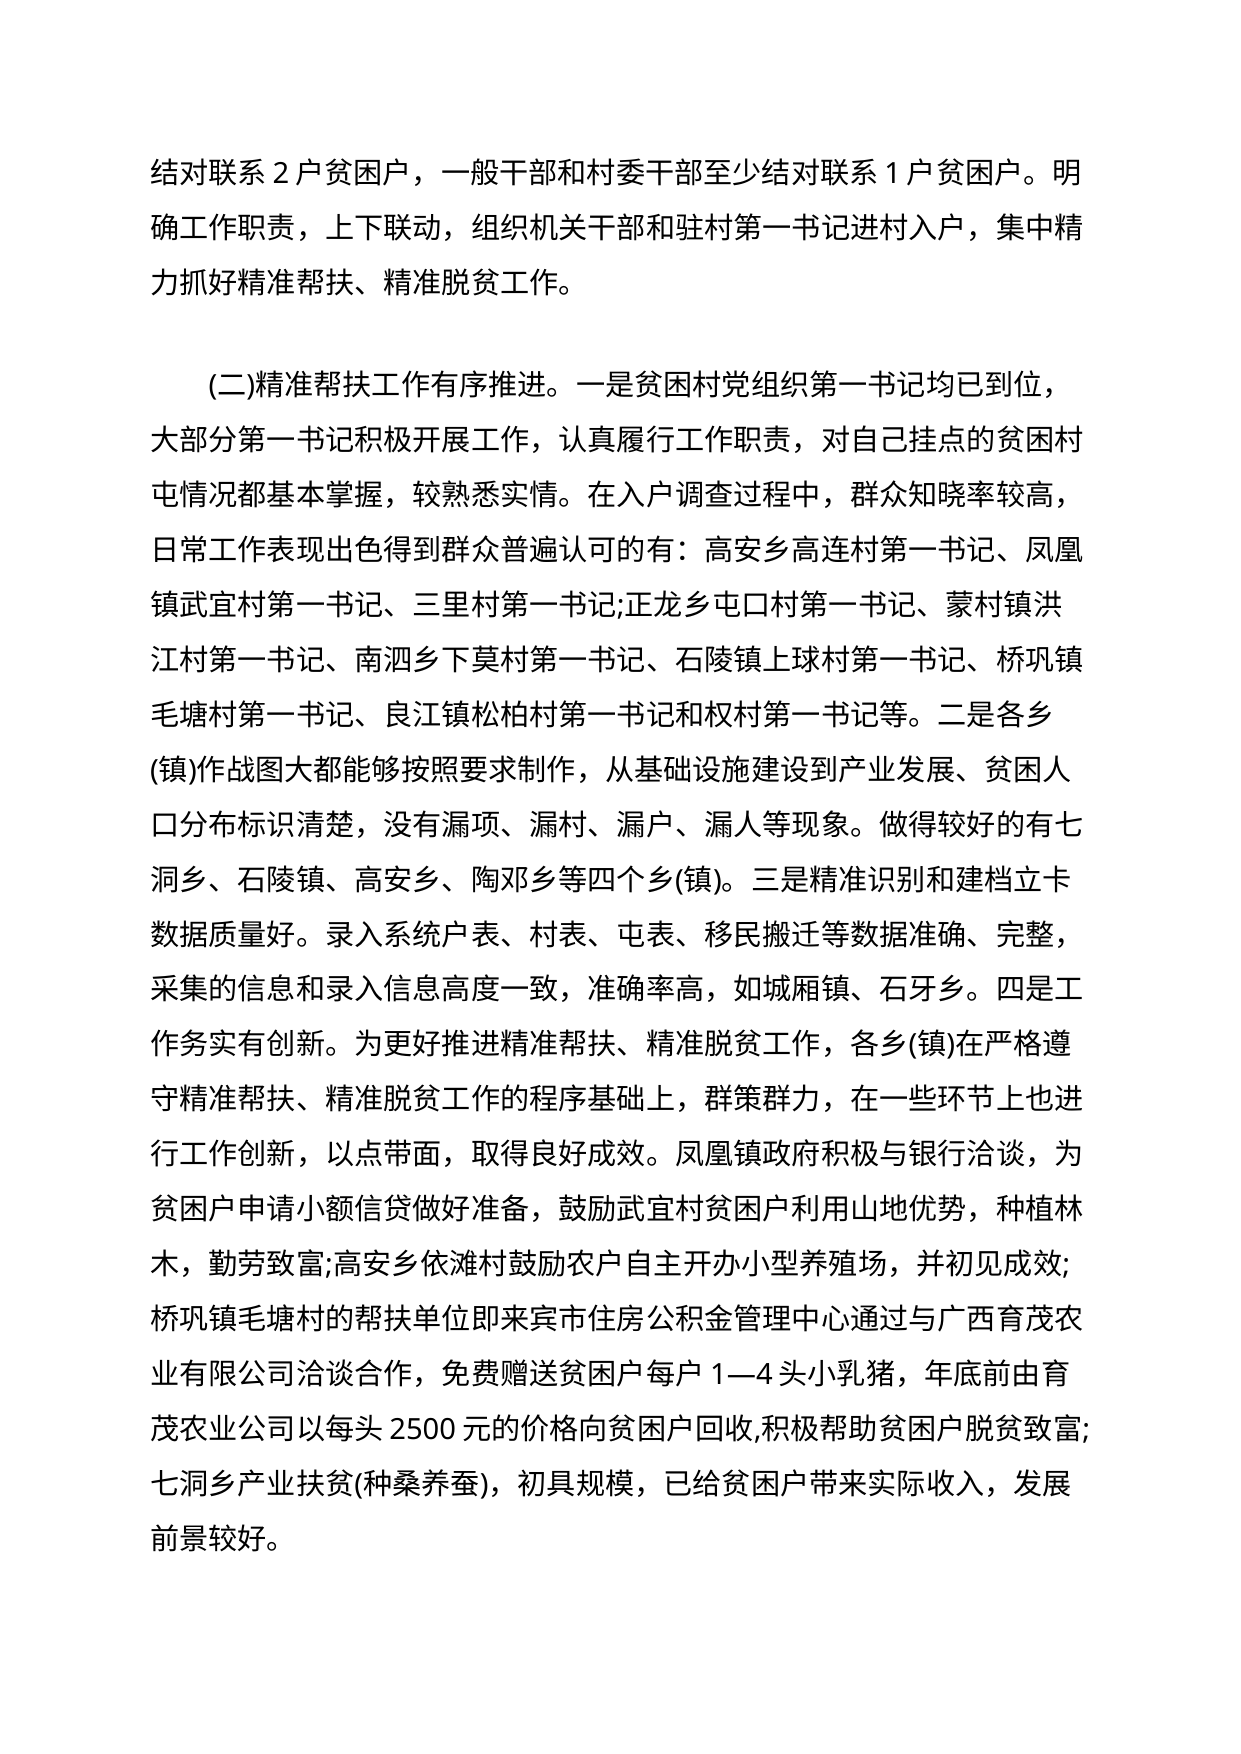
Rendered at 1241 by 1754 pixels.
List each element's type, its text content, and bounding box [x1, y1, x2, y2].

text (二)精准帮扶工作有序推进。一是贫困村党组织第一书记均已到位，大部分第一书记积极开展工作，认真履行工作职责，对自己挂点的贫困村屯情况都基本掌握，较熟悉实情。在入户调查过程中，群众知晓率较高，日常工作表现出色得到群众普遍认可的有：高安乡高连村第一书记、凤凰镇武宜村第一书记、三里村第一书记;正龙乡屯口村第一书记、蒙村镇洪江村第一书记、南泗乡下莫村第一书记、石陵镇上球村第一书记、桥巩镇毛塘村第一书记、良江镇松柏村第一书记和权村第一书记等。二是各乡(镇)作战图大都能够按照要求制作，从基础设施建设到产业发展、贫困人口分布标识清楚，没有漏项、漏村、漏户、漏人等现象。做得较好的有七洞乡、石陵镇、高安乡、陶邓乡等四个乡(镇)。三是精准识别和建档立卡数据质量好。录入系统户表、村表、屯表、移民搬迁等数据准确、完整，采集的信息和录入信息高度一致，准确率高，如城厢镇、石牙乡。四是工作务实有创新。为更好推进精准帮扶、精准脱贫工作，各乡(镇)在严格遵守精准帮扶、精准脱贫工作的程序基础上，群策群力，在一些环节上也进行工作创新，以点带面，取得良好成效。凤凰镇政府积极与银行洽谈，为贫困户申请小额信贷做好准备，鼓励武宜村贫困户利用山地优势，种植林木，勤劳致富;高安乡依滩村鼓励农户自主开办小型养殖场，并初见成效;桥巩镇毛塘村的帮扶单位即来宾市住房公积金管理中心通过与广西育茂农业有限公司洽谈合作，免费赠送贫困户每户1—4头小乳猪，年底前由育茂农业公司以每头2500元的价格向贫困户回收,积极帮助贫困户脱贫致富;七洞乡产业扶贫(种桑养蚕)，初具规模，已给贫困户带来实际收入，发展前景较好。 [150, 362, 1090, 1558]
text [150, 150, 1090, 302]
